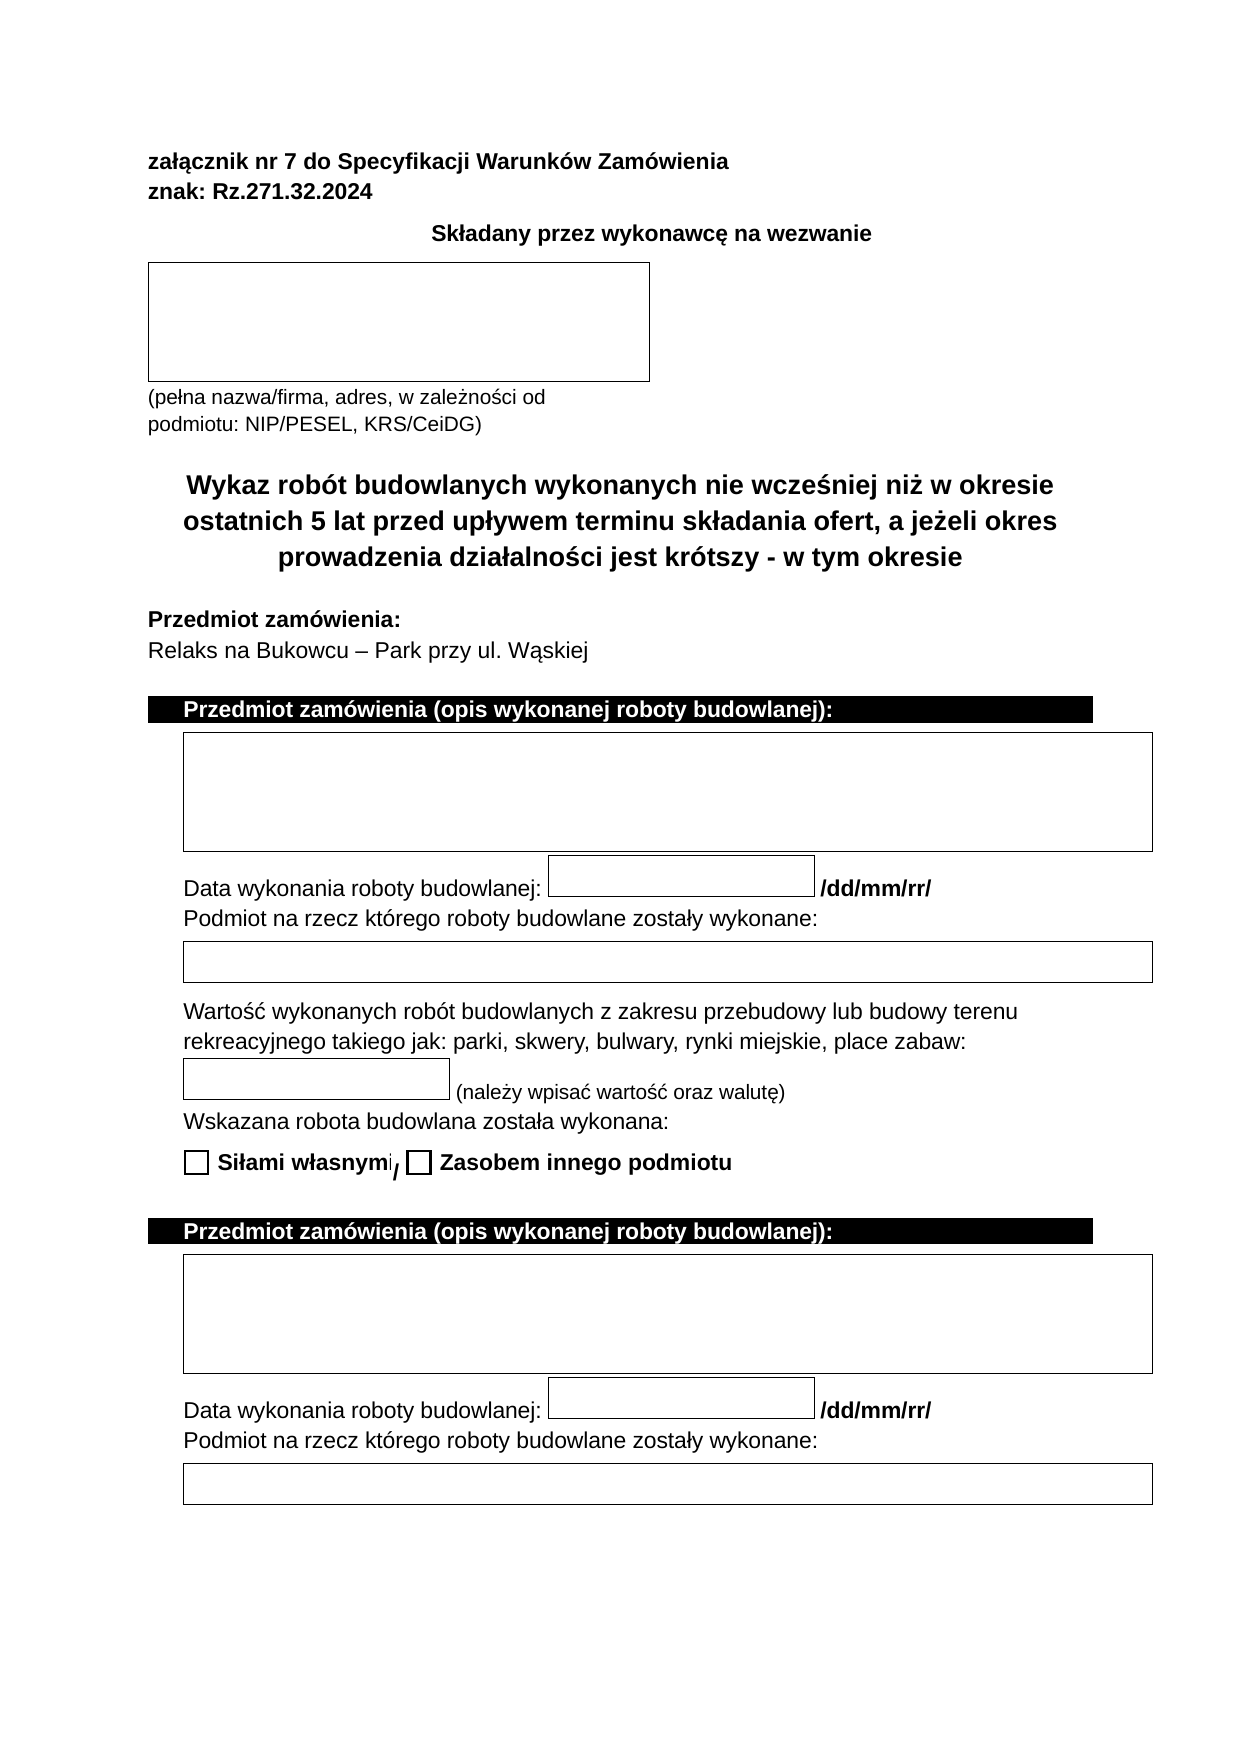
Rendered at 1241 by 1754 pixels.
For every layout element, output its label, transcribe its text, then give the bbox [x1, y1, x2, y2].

text (pełna nazwa/firma, adres, w zależności od podmiotu: NIP/PESEL, KRS/CeiDG) [148, 384, 591, 436]
list Wykaz robót budowlanych wykonanych nie wcześniej niż w okresie ostatnich 5 lat przed upływem terminu składania ofert, a jeżeli okres prowadzenia działalności jest krótszy - w tym okresie [148, 469, 1093, 572]
text Podmiot na rzecz którego roboty budowlane zostały wykonane: [183, 905, 1093, 931]
text Data wykonania roboty budowlanej: /dd/mm/rr/ [183, 1377, 1093, 1423]
text Wartość wykonanych robót budowlanych z zakresu przebudowy lub budowy terenu rekreacyjnego takiego jak: parki, skwery, bulwary, rynki miejskie, place zabaw: (należy wpisać wartość oraz walutę) [183, 998, 1093, 1104]
text Data wykonania roboty budowlanej: /dd/mm/rr/ [183, 855, 1093, 901]
text / [183, 1144, 1093, 1185]
text Składany przez wykonawcę na wezwanie [431, 220, 1093, 246]
list załącznik nr 7 do Specyfikacji Warunków Zamówienia [148, 148, 1093, 174]
text Wskazana robota budowlana została wykonana: [183, 1108, 1093, 1135]
text znak: Rz.271.32.2024 [148, 178, 1093, 204]
text Relaks na Bukowcu – Park przy ul. Wąskiej [148, 637, 1093, 663]
text Przedmiot zamówienia: [148, 606, 1093, 633]
text Podmiot na rzecz którego roboty budowlane zostały wykonane: [183, 1427, 1093, 1453]
list Przedmiot zamówienia (opis wykonanej roboty budowlanej): [148, 696, 1093, 723]
list Przedmiot zamówienia (opis wykonanej roboty budowlanej): [148, 1218, 1093, 1244]
